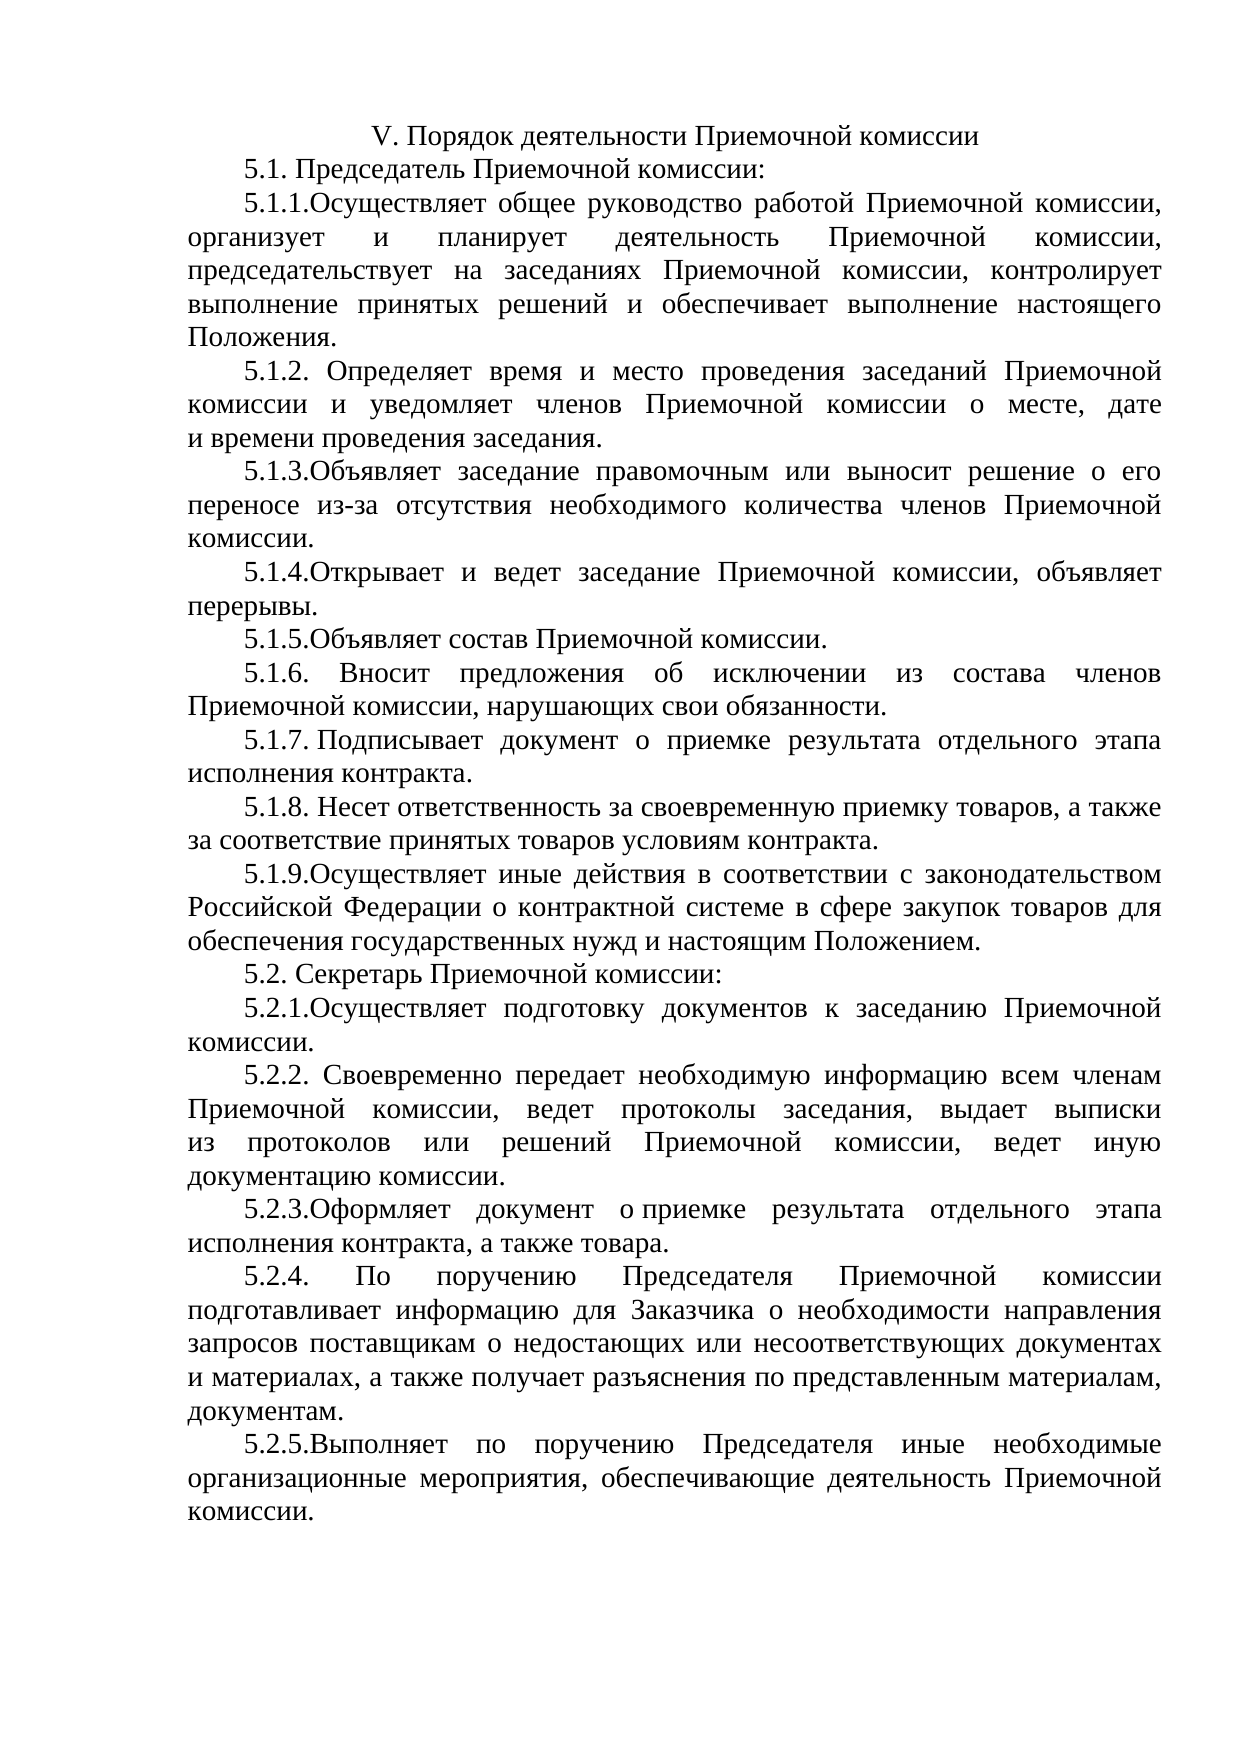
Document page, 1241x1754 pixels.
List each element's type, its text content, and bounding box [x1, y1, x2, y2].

text 5.1.2. Определяет время и место проведения заседаний Приемочной комиссии и уведомляет членов Приемочной комиссии о месте, дате и времени проведения заседания. [187, 353, 1162, 453]
text 5.2.1.Осуществляет подготовку документов к заседанию Приемочной комиссии. [187, 990, 1162, 1057]
text 5.2.5.Выполняет по поручению Председателя иные необходимые организационные мероприятия, обеспечивающие деятельность Приемочной комиссии. [187, 1426, 1162, 1527]
text 5.1.1.Осуществляет общее руководство работой Приемочной комиссии, организует и планирует деятельность Приемочной комиссии, председательствует на заседаниях Приемочной комиссии, контролирует выполнение принятых решений и обеспечивает выполнение настоящего Положения. [187, 185, 1162, 353]
text 5.1.7. Подписывает документ о приемке результата отдельного этапа исполнения контракта. [187, 722, 1162, 789]
text 5.2.2. Своевременно передает необходимую информацию всем членам Приемочной комиссии, ведет протоколы заседания, выдает выписки из протоколов или решений Приемочной комиссии, ведет иную документацию комиссии. [187, 1057, 1162, 1191]
text 5.1. Председатель Приемочной комиссии: [187, 152, 1162, 185]
text V. Порядок деятельности Приемочной комиссии [187, 118, 1162, 152]
text 5.1.6. Вносит предложения об исключении из состава членов Приемочной комиссии, нарушающих свои обязанности. [187, 655, 1162, 722]
text 5.2.3.Оформляет документ о приемке результата отдельного этапа исполнения контракта, а также товара. [187, 1191, 1162, 1258]
text 5.2. Секретарь Приемочной комиссии: [187, 957, 1162, 990]
text 5.1.4.Открывает и ведет заседание Приемочной комиссии, объявляет перерывы. [187, 554, 1162, 621]
text 5.1.8. Несет ответственность за своевременную приемку товаров, а также за соответствие принятых товаров условиям контракта. [187, 789, 1162, 856]
text 5.1.3.Объявляет заседание правомочным или выносит решение о его переносе из-за отсутствия необходимого количества членов Приемочной комиссии. [187, 453, 1162, 554]
text 5.1.9.Осуществляет иные действия в соответствии с законодательством Российской Федерации о контрактной системе в сфере закупок товаров для обеспечения государственных нужд и настоящим Положением. [187, 856, 1162, 957]
text 5.1.5.Объявляет состав Приемочной комиссии. [187, 621, 1162, 655]
text 5.2.4. По поручению Председателя Приемочной комиссии подготавливает информацию для Заказчика о необходимости направления запросов поставщикам о недостающих или несоответствующих документах и материалах, а также получает разъяснения по представленным материалам, документам. [187, 1258, 1162, 1426]
